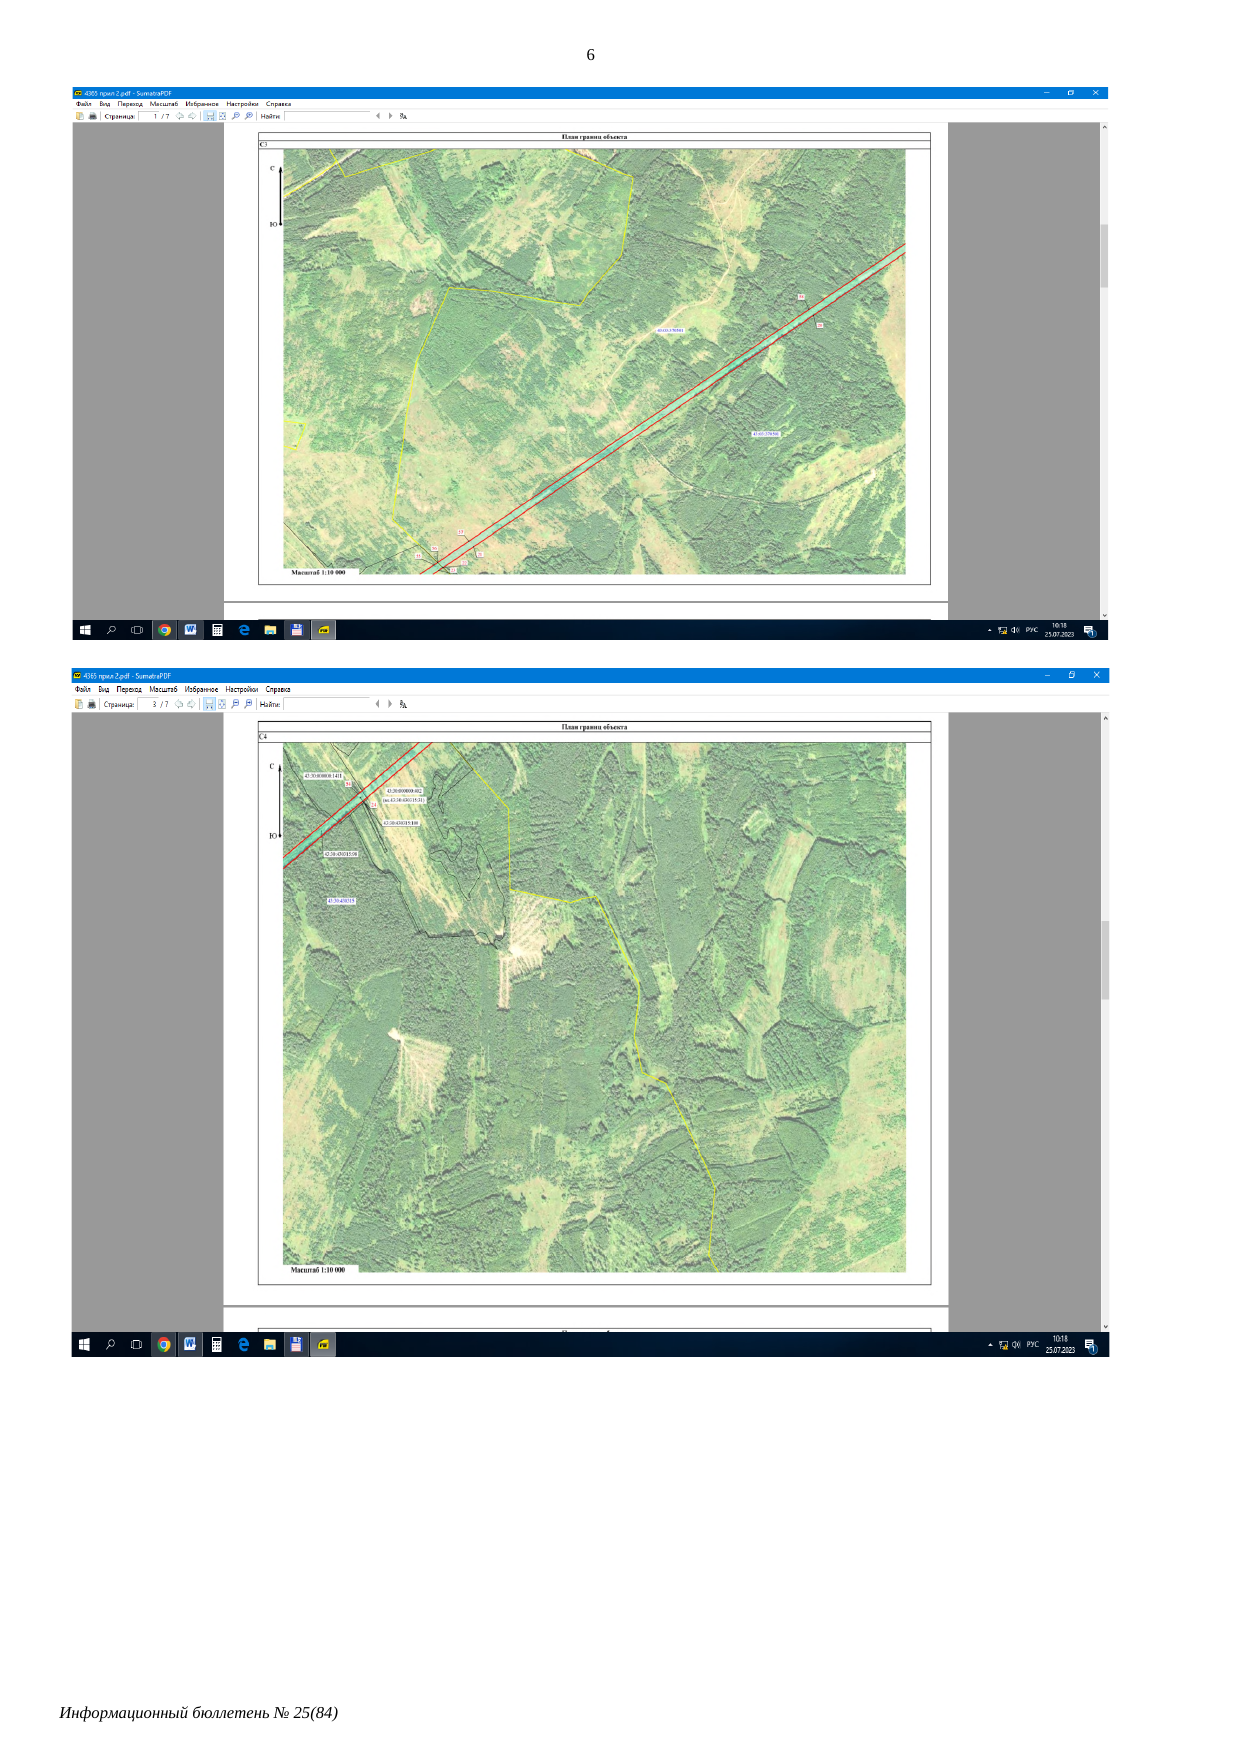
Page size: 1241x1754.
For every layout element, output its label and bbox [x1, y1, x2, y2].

picture [72, 87, 1109, 640]
picture [71, 668, 1110, 1357]
